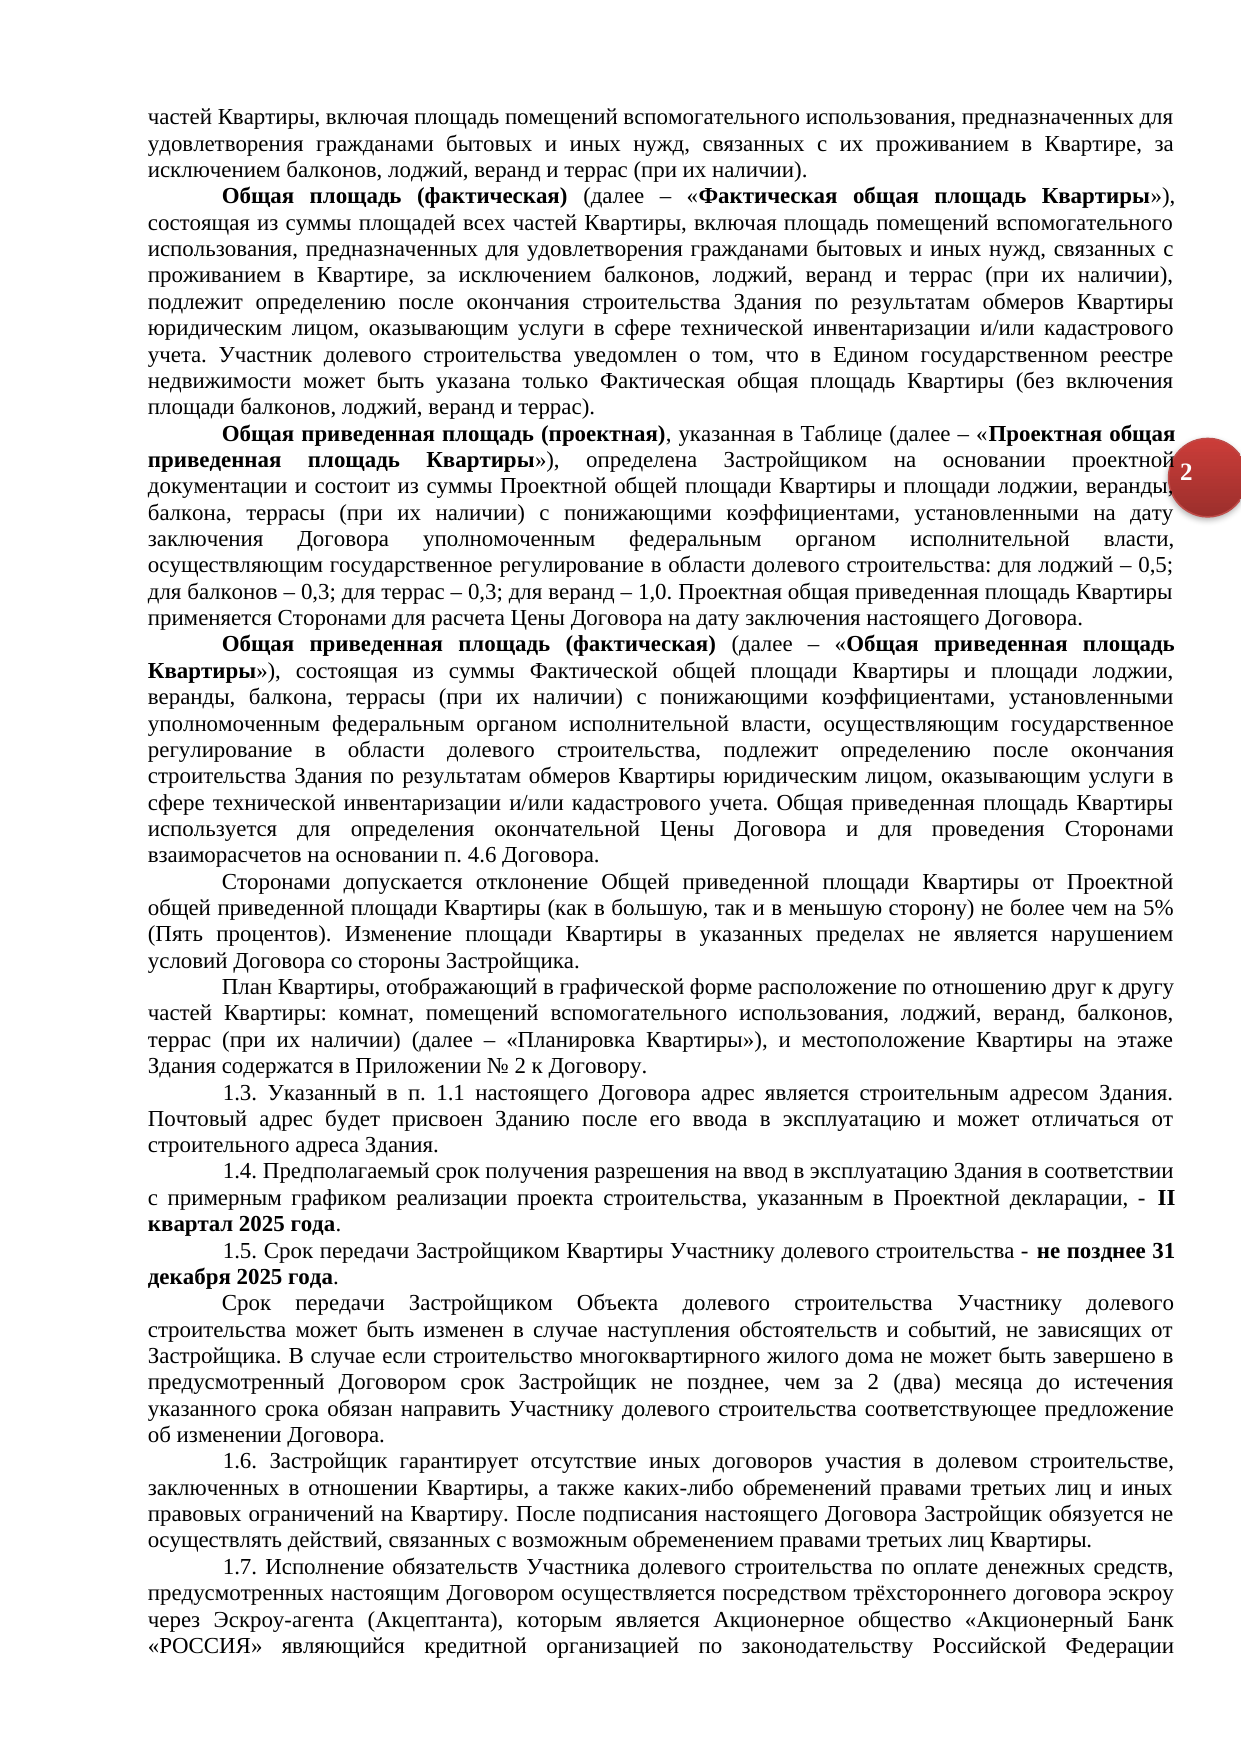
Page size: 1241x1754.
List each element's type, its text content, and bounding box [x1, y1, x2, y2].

text Общая приведенная площадь (проектная), указанная в Таблице (далее – «Проектная общая приведенная площадь Квартиры»), определена Застройщиком на основании проектной документации и состоит из суммы Проектной общей площади Квартиры и площади лоджии, веранды, балкона, террасы (при их наличии) с понижающими коэффициентами, установленными на дату заключения Договора уполномоченным федеральным органом исполнительной власти, осуществляющим государственное регулирование в области долевого строительства: для лоджий – 0,5; для балконов – 0,3; для террас – 0,3; для веранд – 1,0. Проектная общая приведенная площадь Квартиры применяется Сторонами для расчета Цены Договора на дату заключения настоящего Договора. [148, 420, 1175, 631]
text План Квартиры, отображающий в графической форме расположение по отношению друг к другу частей Квартиры: комнат, помещений вспомогательного использования, лоджий, веранд, балконов, террас (при их наличии) (далее – «Планировка Квартиры»), и местоположение Квартиры на этаже Здания содержатся в Приложении № 2 к Договору. [148, 973, 1175, 1078]
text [148, 103, 1175, 182]
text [148, 1553, 1175, 1658]
text Общая площадь (фактическая) (далее – «Фактическая общая площадь Квартиры»), состоящая из суммы площадей всех частей Квартиры, включая площадь помещений вспомогательного использования, предназначенных для удовлетворения гражданами бытовых и иных нужд, связанных с проживанием в Квартире, за исключением балконов, лоджий, веранд и террас (при их наличии), подлежит определению после окончания строительства Здания по результатам обмеров Квартиры юридическим лицом, оказывающим услуги в сфере технической инвентаризации и/или кадастрового учета. Участник долевого строительства уведомлен о том, что в Едином государственном реестре недвижимости может быть указана только Фактическая общая площадь Квартиры (без включения площади балконов, лоджий, веранд и террас). [148, 182, 1175, 420]
text 1.3. Указанный в п. 1.1 настоящего Договора адрес является строительным адресом Здания. Почтовый адрес будет присвоен Зданию после его ввода в эксплуатацию и может отличаться от строительного адреса Здания. [148, 1078, 1175, 1158]
text 1.6. Застройщик гарантирует отсутствие иных договоров участия в долевом строительстве, заключенных в отношении Квартиры, а также каких-либо обременений правами третьих лиц и иных правовых ограничений на Квартиру. После подписания настоящего Договора Застройщик обязуется не осуществлять действий, связанных с возможным обременением правами третьих лиц Квартиры. [148, 1447, 1175, 1553]
text Сторонами допускается отклонение Общей приведенной площади Квартиры от Проектной общей приведенной площади Квартиры (как в большую, так и в меньшую сторону) не более чем на 5% (Пять процентов). Изменение площади Квартиры в указанных пределах не является нарушением условий Договора со стороны Застройщика. [148, 868, 1175, 973]
text 1.5. Срок передачи Застройщиком Квартиры Участнику долевого строительства - не позднее 31 декабря 2025 года. [148, 1237, 1175, 1289]
text Общая приведенная площадь (фактическая) (далее – «Общая приведенная площадь Квартиры»), состоящая из суммы Фактической общей площади Квартиры и площади лоджии, веранды, балкона, террасы (при их наличии) с понижающими коэффициентами, установленными уполномоченным федеральным органом исполнительной власти, осуществляющим государственное регулирование в области долевого строительства, подлежит определению после окончания строительства Здания по результатам обмеров Квартиры юридическим лицом, оказывающим услуги в сфере технической инвентаризации и/или кадастрового учета. Общая приведенная площадь Квартиры используется для определения окончательной Цены Договора и для проведения Сторонами взаиморасчетов на основании п. 4.6 Договора. [148, 631, 1175, 868]
text Срок передачи Застройщиком Объекта долевого строительства Участнику долевого строительства может быть изменен в случае наступления обстоятельств и событий, не зависящих от Застройщика. В случае если строительство многоквартирного жилого дома не может быть завершено в предусмотренный Договором срок Застройщик не позднее, чем за 2 (два) месяца до истечения указанного срока обязан направить Участнику долевого строительства соответствующее предложение об изменении Договора. [148, 1289, 1175, 1447]
text 1.4. Предполагаемый срок получения разрешения на ввод в эксплуатацию Здания в соответствии с примерным графиком реализации проекта строительства, указанным в Проектной декларации, - II квартал 2025 года. [148, 1158, 1175, 1237]
